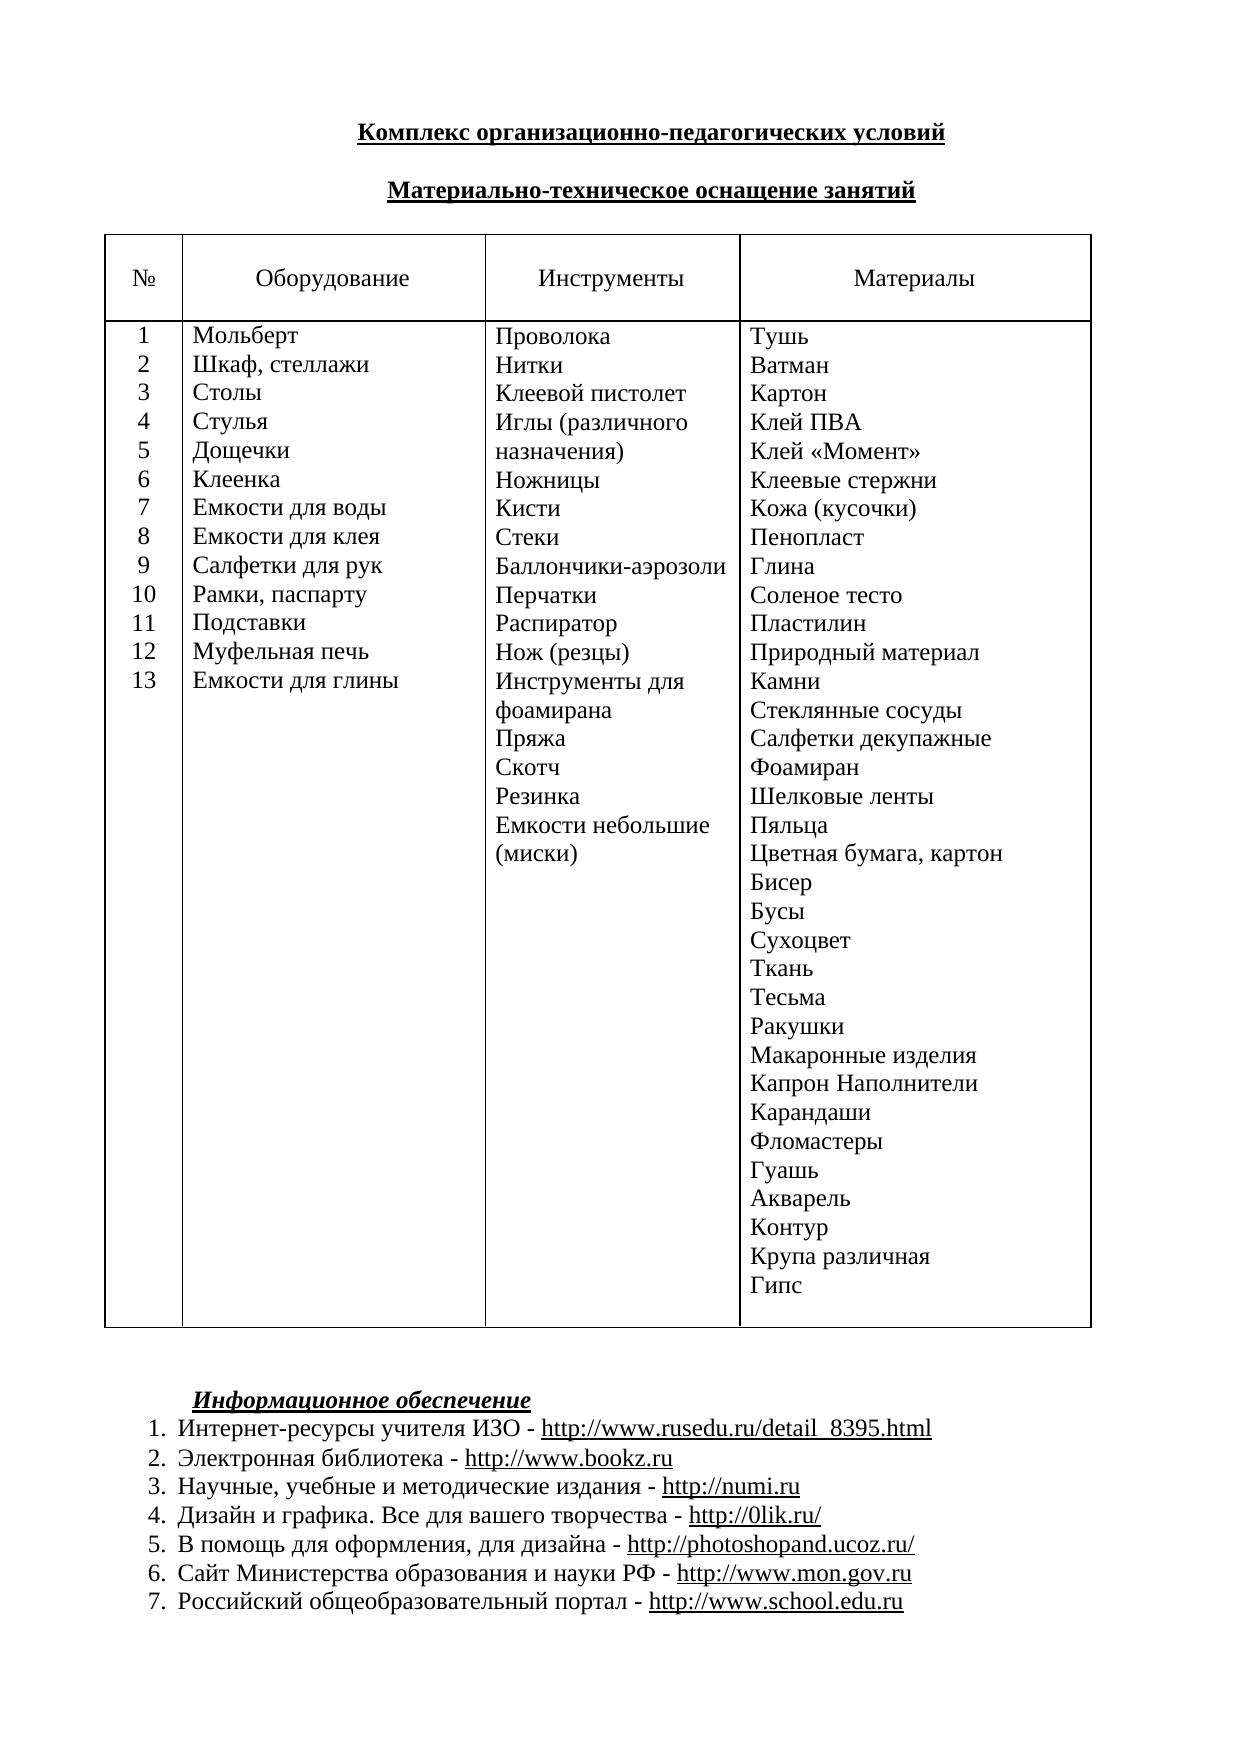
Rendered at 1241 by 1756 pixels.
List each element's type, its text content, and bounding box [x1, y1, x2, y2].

table_header № [106, 235, 182, 320]
list Научные, учебные и методические издания - http://numi.ru [148, 1471, 1205, 1500]
subtitle Комплекс организационно-педагогических условий [328, 117, 975, 146]
subtitle Информационное обеспечение [192, 1386, 1205, 1414]
table_cell Тушь Ватман Картон Клей ПВА Клей «Момент» Клеевые стержни Кожа (кусочки) Пенопласт Глина Соленое тесто Пластилин Природный материал Камни Стеклянные сосуды Салфетки декупажные Фоамиран Шелковые ленты Пяльца Цветная бумага, картон Бисер Бусы Сухоцвет Ткань Тесьма Ракушки Макаронные изделия Капрон Наполнители Карандаши Фломастеры Гуашь Акварель Контур Крупа различная Гипс [740, 322, 1090, 1327]
table_header Оборудование [183, 235, 485, 320]
list Сайт Министерства образования и науки РФ - http://www.mon.gov.ru [148, 1558, 1205, 1586]
text Материально-техническое оснащение занятий [328, 175, 975, 204]
table_cell Мольберт Шкаф, стеллажи Столы Стулья Дощечки Клеенка Емкости для воды Емкости для клея Салфетки для рук Рамки, паспарту Подставки Муфельная печь Емкости для глины [182, 322, 485, 1327]
table_cell Проволока Нитки Клеевой пистолет Иглы (различного назначения) Ножницы Кисти Стеки Баллончики-аэрозоли Перчатки Распиратор Нож (резцы) Инструменты для фоамирана Пряжа Скотч Резинка Емкости небольшие (миски) [485, 322, 740, 1327]
table_header Инструменты [486, 235, 739, 320]
list Дизайн и графика. Все для вашего творчества - http://0lik.ru/ [148, 1500, 1205, 1529]
list Электронная библиотека - http://www.bookz.ru [148, 1443, 1205, 1471]
list Интернет-ресурсы учителя ИЗО - http://www.rusedu.ru/detail_8395.html [148, 1414, 1205, 1443]
table_header Материалы [741, 235, 1090, 320]
table_cell 1 2 3 4 5 6 7 8 9 10 11 12 13 [106, 322, 182, 1327]
list Российский общеобразовательный портал - http://www.school.edu.ru [148, 1586, 1205, 1615]
list В помощь для оформления, для дизайна - http://photoshopand.ucoz.ru/ [148, 1529, 1205, 1558]
